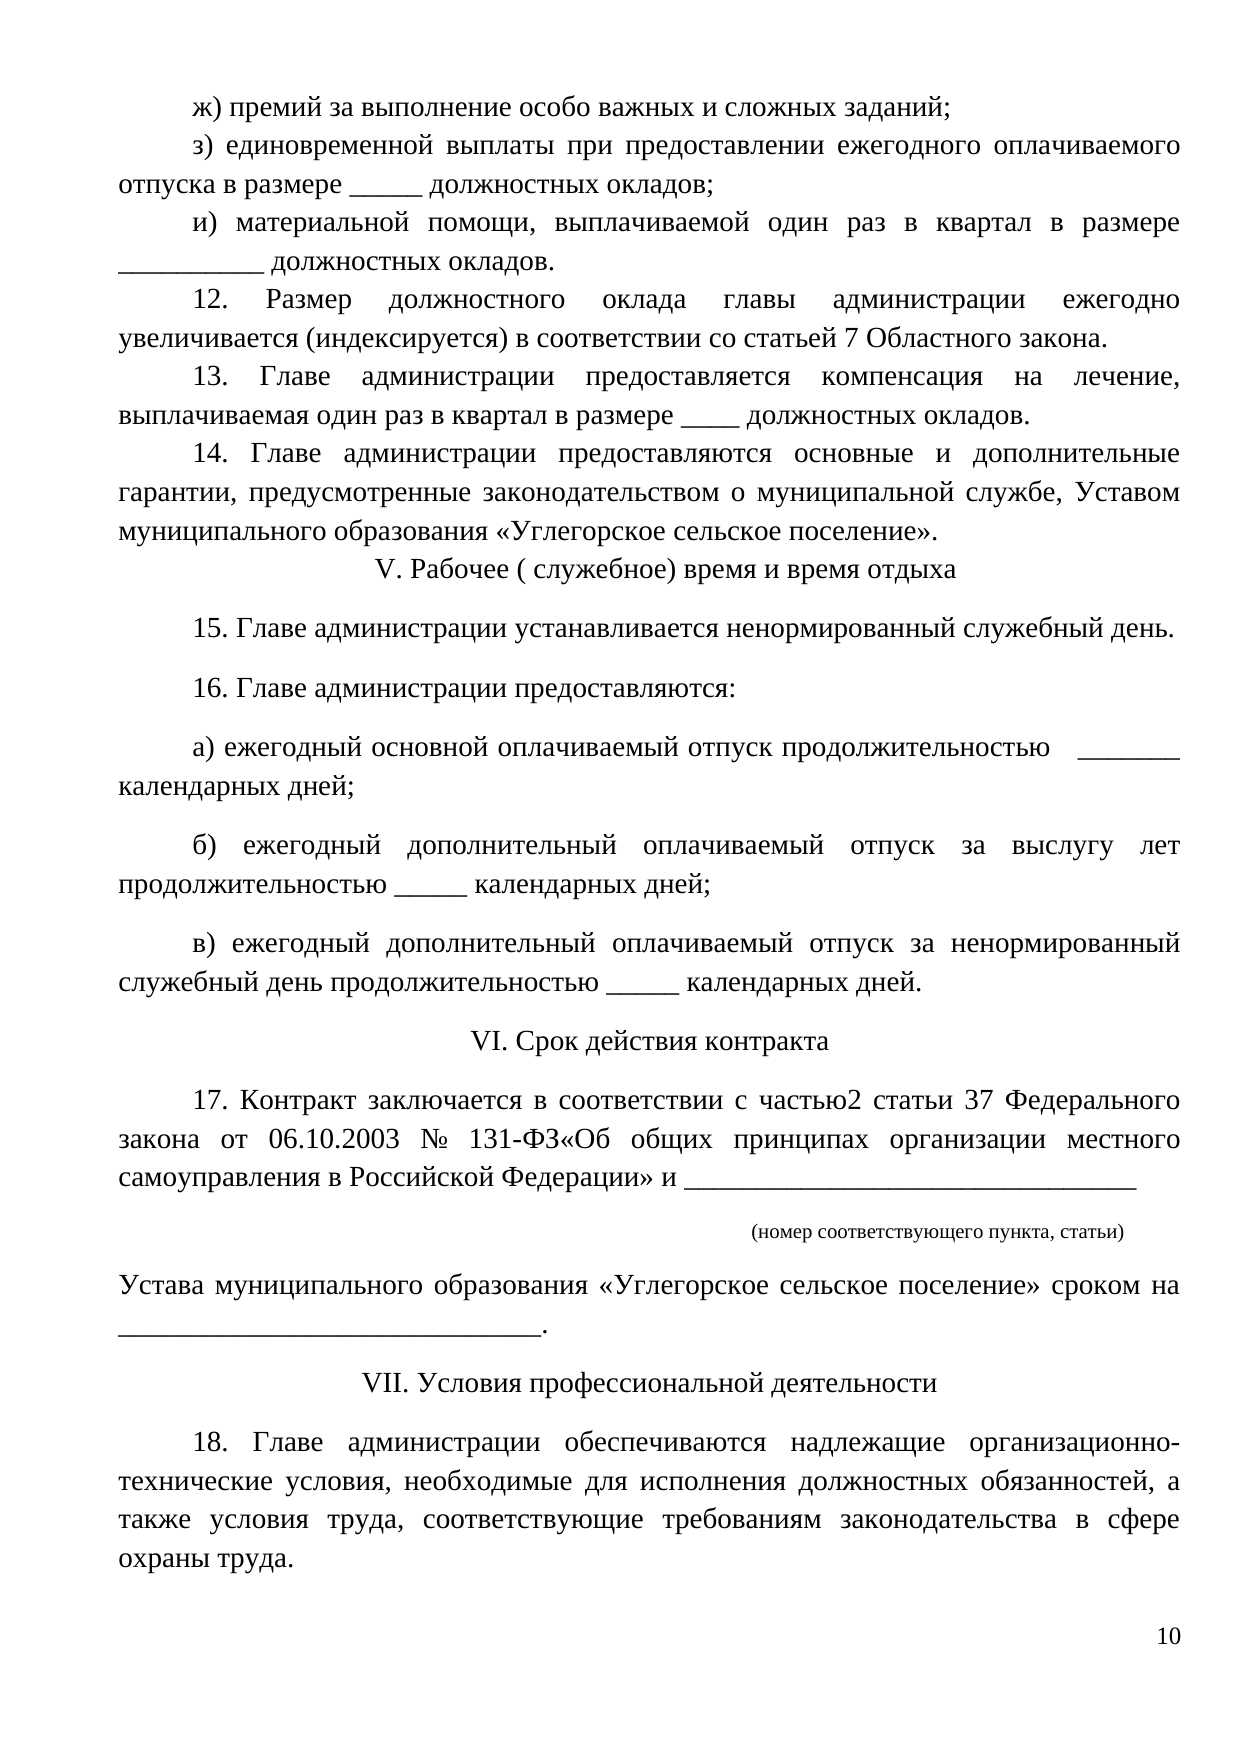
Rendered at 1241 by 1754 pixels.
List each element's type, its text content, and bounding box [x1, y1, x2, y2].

text VI. Срок действия контракта [118, 1023, 1181, 1057]
text 15. Главе администрации устанавливается ненормированный служебный день. [118, 611, 1181, 644]
text з) единовременной выплаты при предоставлении ежегодного оплачиваемого отпуска в размере _____ должностных окладов; [118, 127, 1181, 199]
text V. Рабочее ( служебное) время и время отдыха [118, 551, 1181, 585]
text а) ежегодный основной оплачиваемый отпуск продолжительностью _______ календарных дней; [118, 729, 1181, 801]
text и) материальной помощи, выплачиваемой один раз в квартал в размере __________ должностных окладов. [118, 204, 1181, 276]
text б) ежегодный дополнительный оплачиваемый отпуск за выслугу лет продолжительностью _____ календарных дней; [118, 827, 1181, 899]
text ж) премий за выполнение особо важных и сложных заданий; [118, 89, 1181, 122]
text 13. Главе администрации предоставляется компенсация на лечение, выплачиваемая один раз в квартал в размере ____ должностных окладов. [118, 358, 1181, 431]
text 14. Главе администрации предоставляются основные и дополнительные гарантии, предусмотренные законодательством о муниципальной службе, Уставом муниципального образования «Углегорское сельское поселение». [118, 436, 1181, 546]
text VII. Условия профессиональной деятельности [118, 1365, 1181, 1399]
text Устава муниципального образования «Углегорское сельское поселение» сроком на _____________________________. [118, 1267, 1181, 1339]
text (номер соответствующего пункта, статьи) [118, 1219, 1181, 1243]
text 17. Контракт заключается в соответствии с частью2 статьи 37 Федерального закона от 06.10.2003 № 131-ФЗ«Об общих принципах организации местного самоуправления в Российской Федерации» и _______________________________ [118, 1082, 1181, 1193]
text 16. Главе администрации предоставляются: [118, 670, 1181, 703]
text 12. Размер должностного оклада главы администрации ежегодно увеличивается (индексируется) в соответствии со статьей 7 Областного закона. [118, 281, 1181, 353]
text 18. Главе администрации обеспечиваются надлежащие организационно-технические условия, необходимые для исполнения должностных обязанностей, а также условия труда, соответствующие требованиям законодательства в сфере охраны труда. [118, 1424, 1181, 1574]
text в) ежегодный дополнительный оплачиваемый отпуск за ненормированный служебный день продолжительностью _____ календарных дней. [118, 925, 1181, 997]
